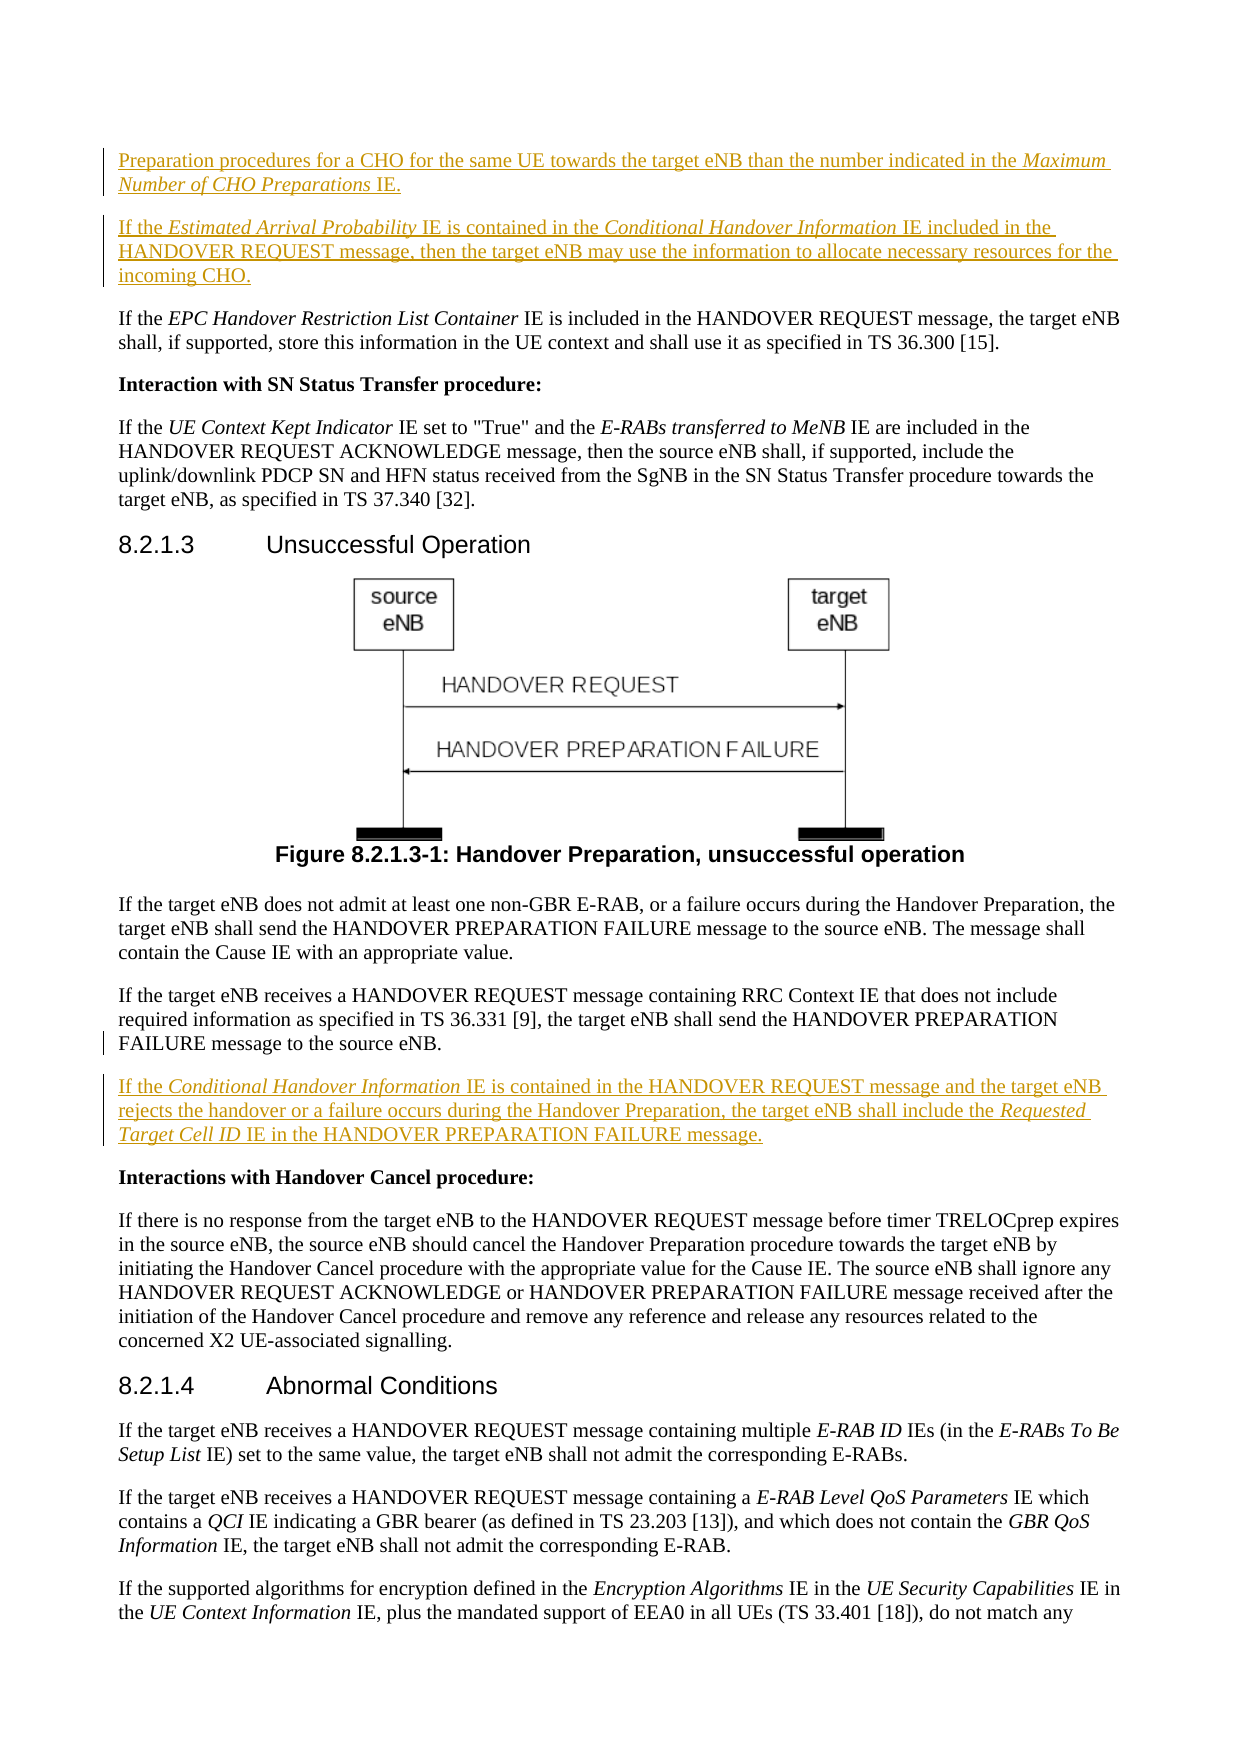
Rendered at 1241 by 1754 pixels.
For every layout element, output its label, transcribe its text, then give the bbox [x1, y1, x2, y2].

text If the target eNB receives a HANDOVER REQUEST message containing a E-RAB Level QoS Parameters IE which contains a QCI IE indicating a GBR bearer (as defined in TS 23.203 [13]), and which does not contain the GBR QoS Information IE, the target eNB shall not admit the corresponding E-RAB. [118, 1485, 1122, 1557]
text If the target eNB receives a HANDOVER REQUEST message containing multiple E-RAB ID IEs (in the E-RABs To Be Setup List IE) set to the same value, the target eNB shall not admit the corresponding E-RABs. [118, 1418, 1122, 1466]
text If the EPC Handover Restriction List Container IE is included in the HANDOVER REQUEST message, the target eNB shall, if supported, store this information in the UE context and shall use it as specified in TS 36.300 [15]. [118, 306, 1122, 354]
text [118, 1576, 1122, 1624]
text If the target eNB does not admit at least one non-GBR E-RAB, or a failure occurs during the Handover Preparation, the target eNB shall send the HANDOVER PREPARATION FAILURE message to the source eNB. The message shall contain the Cause IE with an appropriate value. [118, 892, 1122, 964]
subtitle 8.2.1.3 Unsuccessful Operation [118, 530, 1122, 559]
text Figure 8.2.1.3-1: Handover Preparation, unsuccessful operation [118, 841, 1122, 867]
text If the UE Context Kept Indicator IE set to "True" and the E-RABs transferred to MeNB IE are included in the HANDOVER REQUEST ACKNOWLEDGE message, then the source eNB shall, if supported, include the uplink/downlink PDCP SN and HFN status received from the SgNB in the SN Status Transfer procedure towards the target eNB, as specified in TS 37.340 [32]. [118, 415, 1122, 511]
text If there is no response from the target eNB to the HANDOVER REQUEST message before timer TRELOCprep expires in the source eNB, the source eNB should cancel the Handover Preparation procedure towards the target eNB by initiating the Handover Cancel procedure with the appropriate value for the Cause IE. The source eNB shall ignore any HANDOVER REQUEST ACKNOWLEDGE or HANDOVER PREPARATION FAILURE message received after the initiation of the Handover Cancel procedure and remove any reference and release any resources related to the concerned X2 UE-associated signalling. [118, 1208, 1122, 1352]
text If the target eNB receives a HANDOVER REQUEST message containing RRC Context IE that does not include required information as specified in TS 36.331 [9], the target eNB shall send the HANDOVER PREPARATION FAILURE message to the source eNB. [118, 983, 1122, 1055]
text Interaction with SN Status Transfer procedure: [118, 372, 1122, 396]
subtitle 8.2.1.4 Abnormal Conditions [118, 1371, 1122, 1399]
text Interactions with Handover Cancel procedure: [118, 1165, 1122, 1189]
